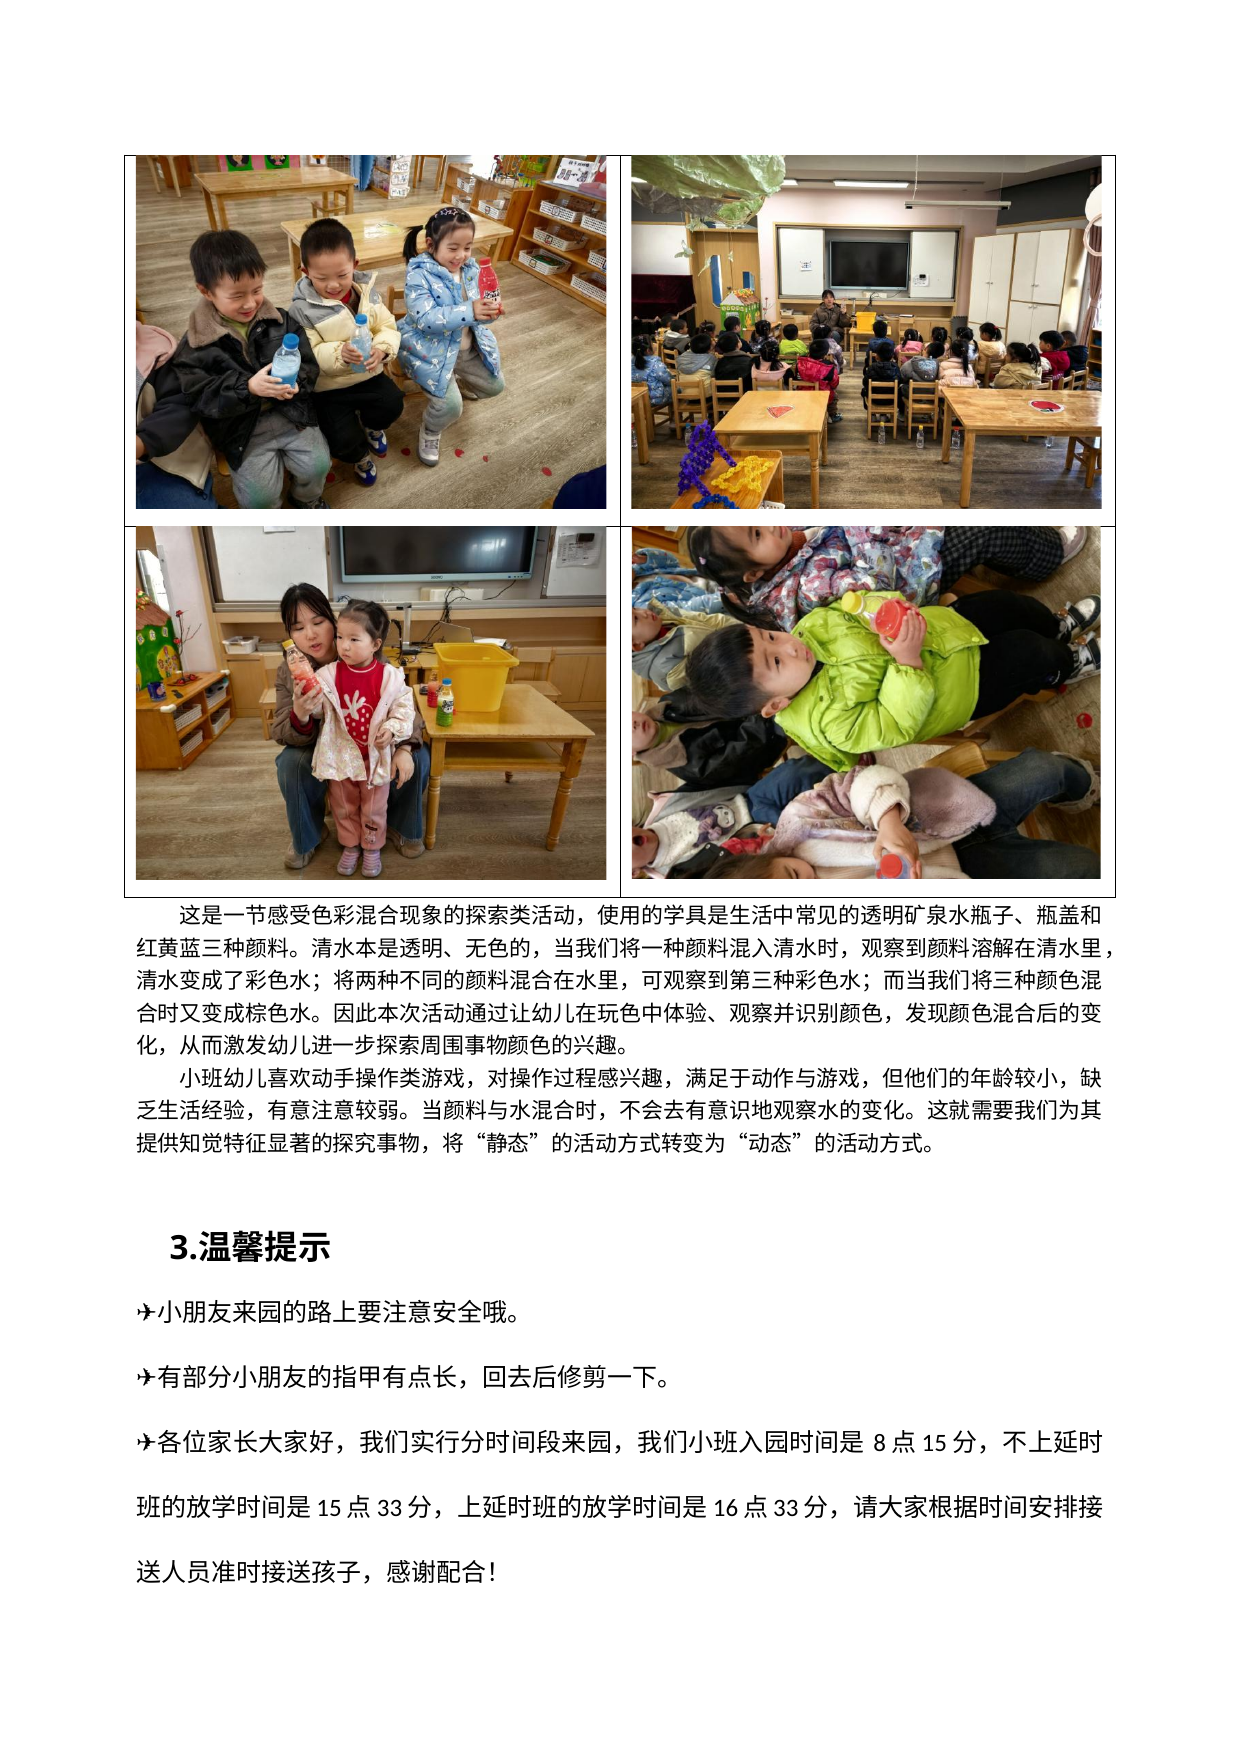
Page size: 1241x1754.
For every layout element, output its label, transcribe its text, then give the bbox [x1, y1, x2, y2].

picture [135, 526, 607, 880]
picture [632, 526, 1101, 879]
picture [631, 155, 1102, 509]
table_header [621, 156, 1115, 526]
list 3.温馨提示 [136, 1213, 1104, 1278]
text ✈小朋友来园的路上要注意安全哦。 [136, 1278, 1104, 1343]
picture [135, 155, 607, 509]
table_cell [125, 527, 620, 897]
text ✈有部分小朋友的指甲有点长，回去后修剪一下。 [136, 1343, 1104, 1408]
text 小班幼儿喜欢动手操作类游戏，对操作过程感兴趣，满足于动作与游戏，但他们的年龄较小，缺乏生活经验，有意注意较弱。当颜料与水混合时，不会去有意识地观察水的变化。这就需要我们为其提供知觉特征显著的探究事物，将“静态”的活动方式转变为“动态”的活动方式。 [136, 1060, 1104, 1158]
table_header [125, 156, 620, 526]
text 这是一节感受色彩混合现象的探索类活动，使用的学具是生活中常见的透明矿泉水瓶子、瓶盖和红黄蓝三种颜料。清水本是透明、无色的，当我们将一种颜料混入清水时，观察到颜料溶解在清水里，清水变成了彩色水；将两种不同的颜料混合在水里，可观察到第三种彩色水；而当我们将三种颜色混合时又变成棕色水。因此本次活动通过让幼儿在玩色中体验、观察并识别颜色，发现颜色混合后的变化，从而激发幼儿进一步探索周围事物颜色的兴趣。 [136, 898, 1104, 1060]
table_cell [621, 527, 1115, 897]
text ✈各位家长大家好，我们实行分时间段来园，我们小班入园时间是8点15分，不上延时班的放学时间是15点33分，上延时班的放学时间是16点33分，请大家根据时间安排接送人员准时接送孩子，感谢配合！ [136, 1408, 1104, 1603]
